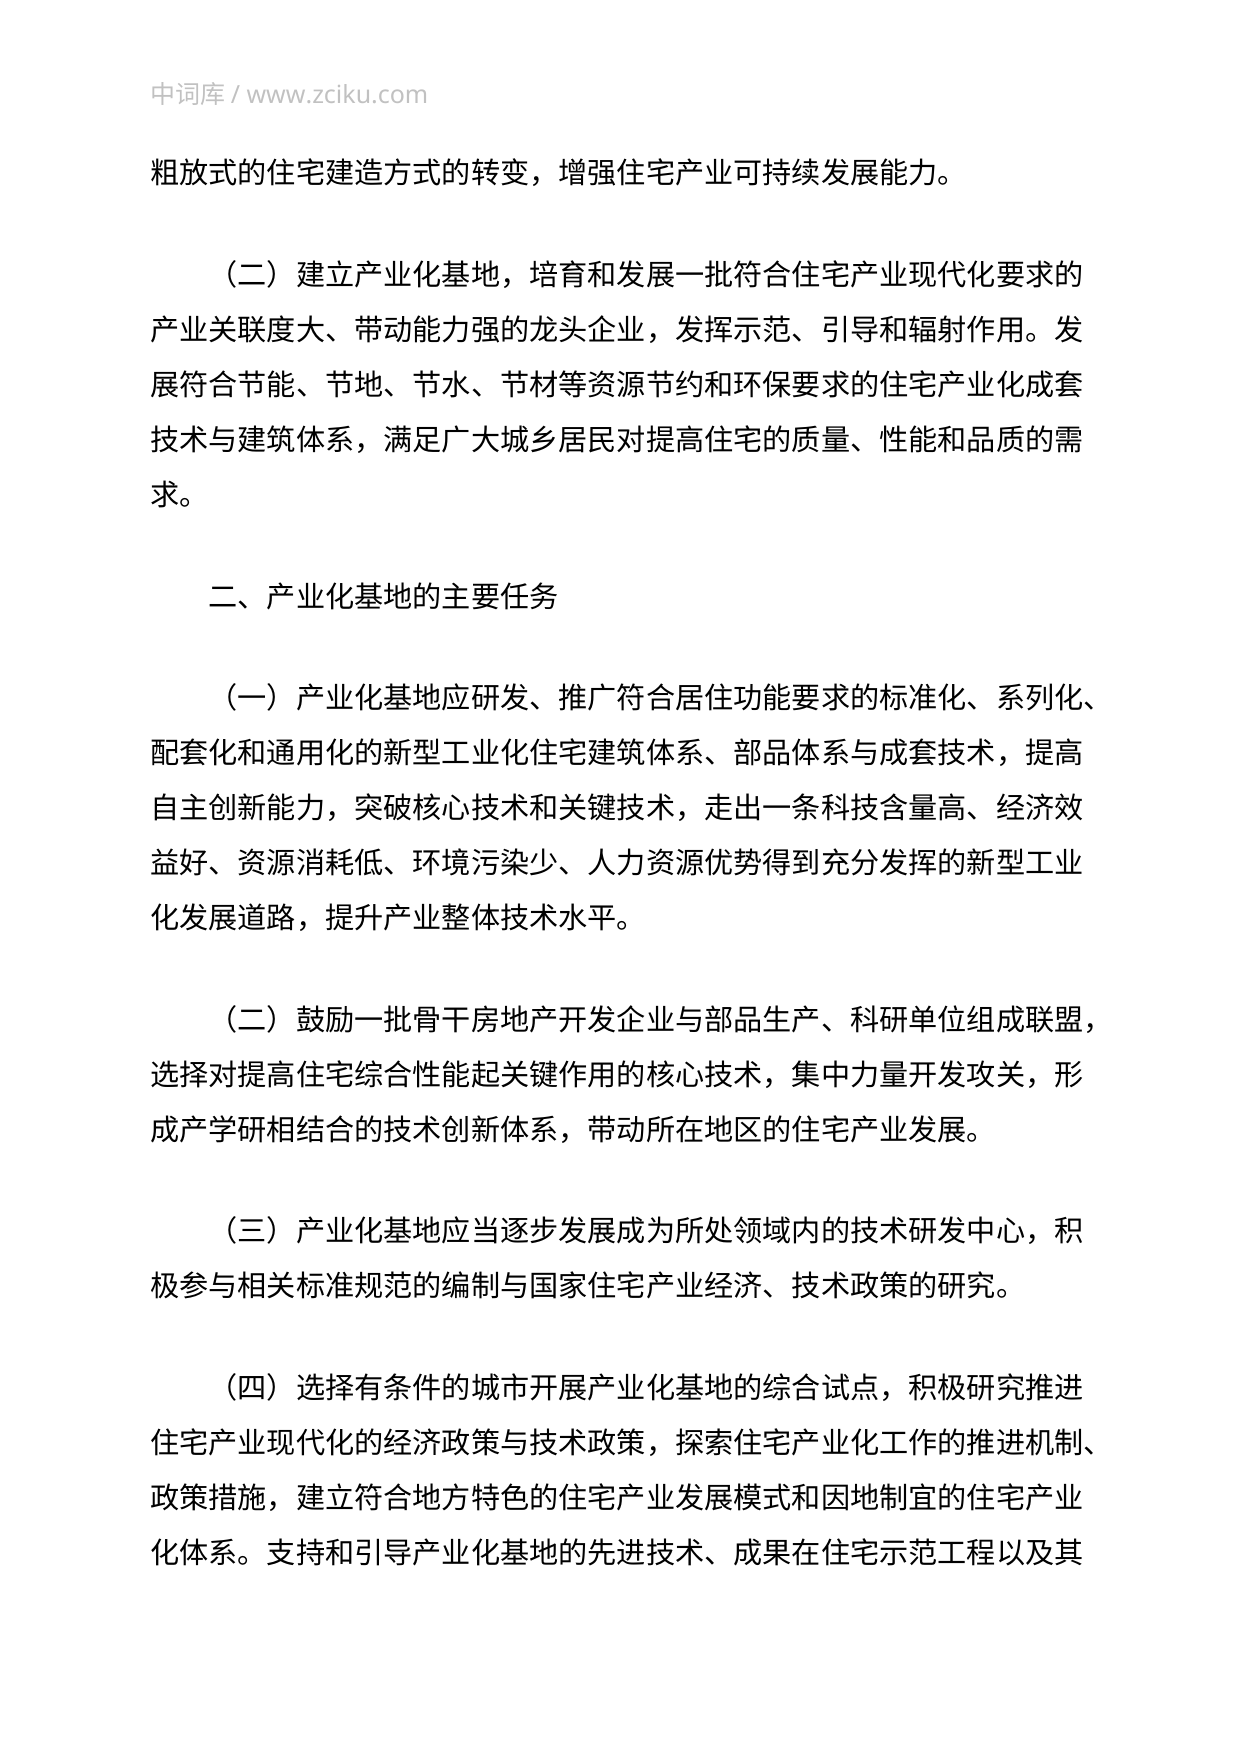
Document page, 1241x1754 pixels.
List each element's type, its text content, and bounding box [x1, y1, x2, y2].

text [150, 1364, 1090, 1571]
text （二）建立产业化基地，培育和发展一批符合住宅产业现代化要求的产业关联度大、带动能力强的龙头企业，发挥示范、引导和辐射作用。发展符合节能、节地、节水、节材等资源节约和环保要求的住宅产业化成套技术与建筑体系，满足广大城乡居民对提高住宅的质量、性能和品质的需求。 [150, 252, 1090, 514]
text （二）鼓励一批骨干房地产开发企业与部品生产、科研单位组成联盟，选择对提高住宅综合性能起关键作用的核心技术，集中力量开发攻关，形成产学研相结合的技术创新体系，带动所在地区的住宅产业发展。 [150, 996, 1090, 1148]
text （三）产业化基地应当逐步发展成为所处领域内的技术研发中心，积极参与相关标准规范的编制与国家住宅产业经济、技术政策的研究。 [150, 1208, 1090, 1305]
text 二、产业化基地的主要任务 [150, 573, 1090, 615]
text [150, 150, 1090, 192]
text （一）产业化基地应研发、推广符合居住功能要求的标准化、系列化、配套化和通用化的新型工业化住宅建筑体系、部品体系与成套技术，提高自主创新能力，突破核心技术和关键技术，走出一条科技含量高、经济效益好、资源消耗低、环境污染少、人力资源优势得到充分发挥的新型工业化发展道路，提升产业整体技术水平。 [150, 675, 1090, 937]
